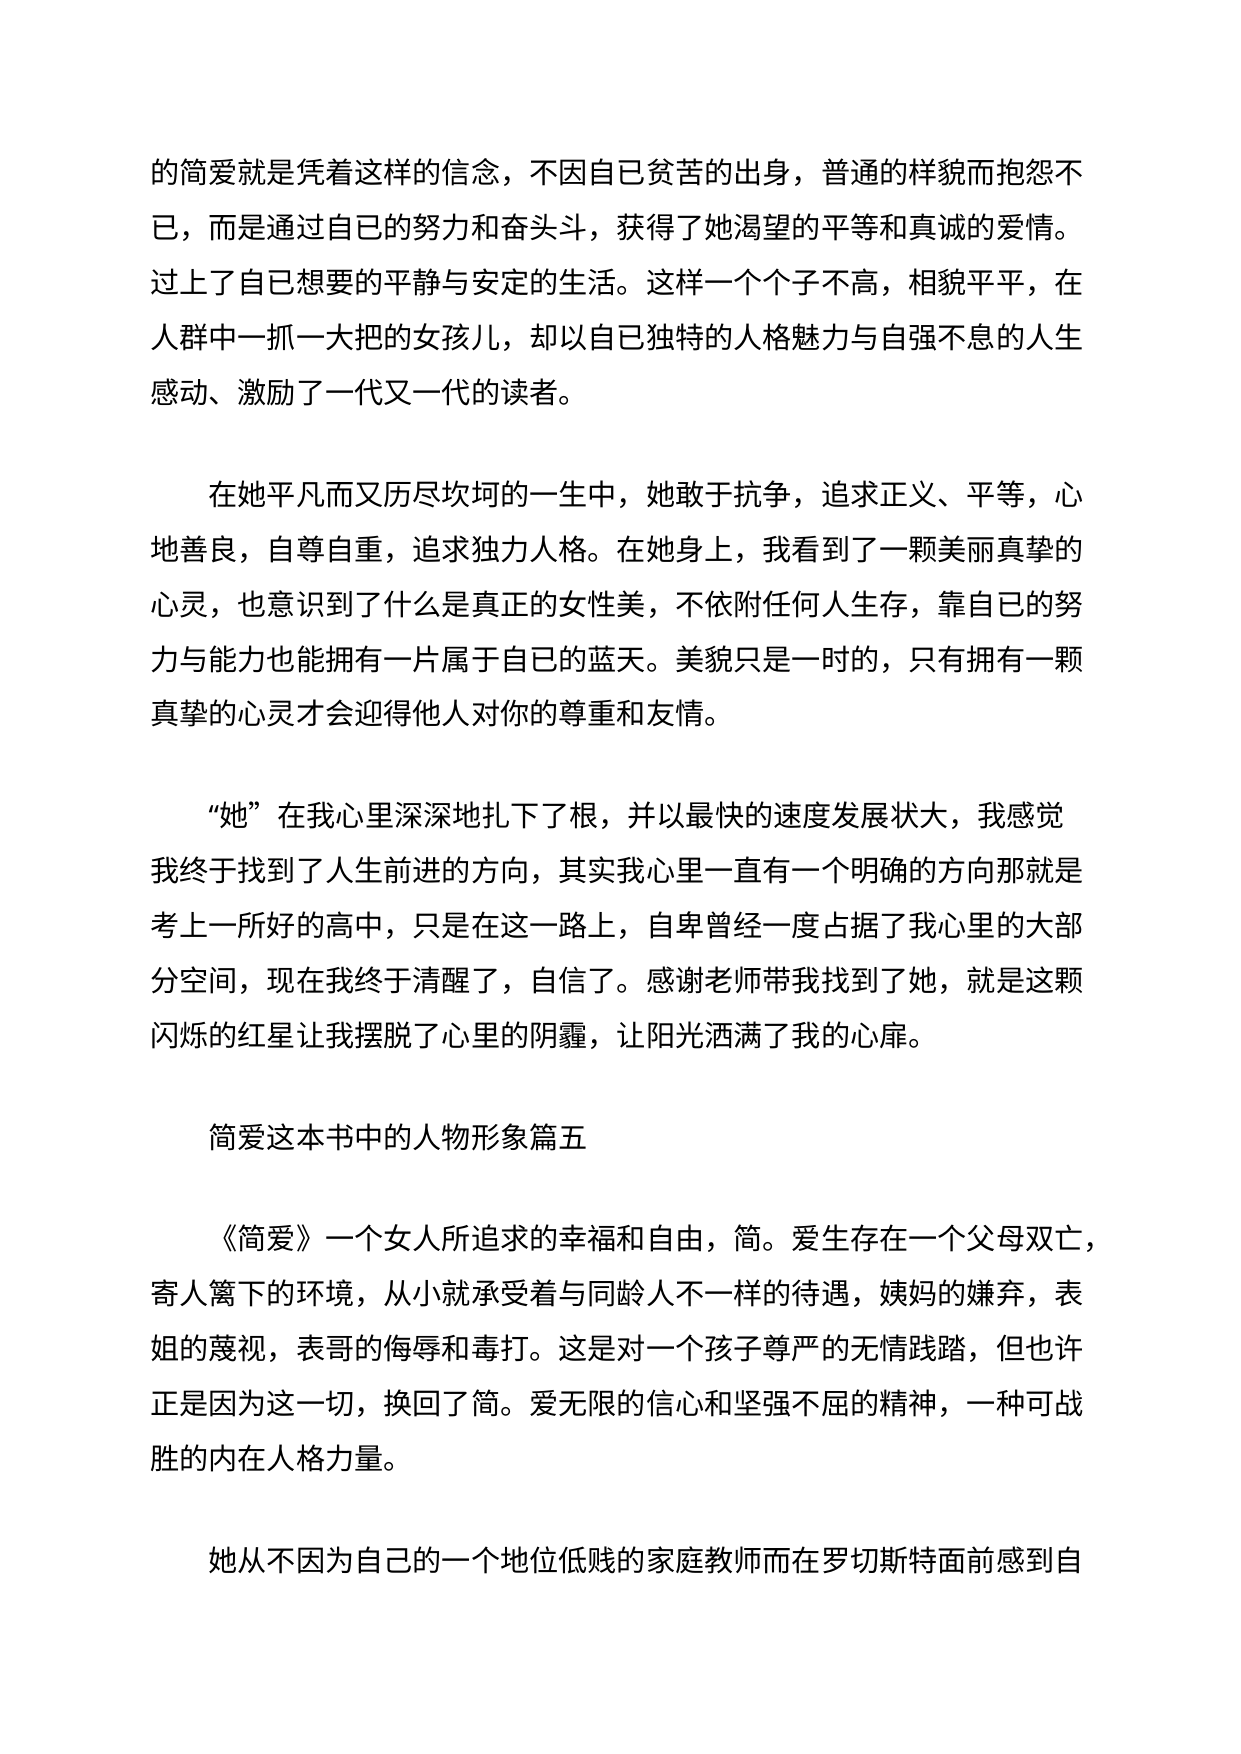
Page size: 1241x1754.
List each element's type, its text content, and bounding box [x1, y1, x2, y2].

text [150, 150, 1090, 412]
text 在她平凡而又历尽坎坷的一生中，她敢于抗争，追求正义、平等，心地善良，自尊自重，追求独力人格。在她身上，我看到了一颗美丽真挚的心灵，也意识到了什么是真正的女性美，不依附任何人生存，靠自已的努力与能力也能拥有一片属于自已的蓝天。美貌只是一时的，只有拥有一颗真挚的心灵才会迎得他人对你的尊重和友情。 [150, 471, 1090, 733]
text 《简爱》一个女人所追求的幸福和自由，简。爱生存在一个父母双亡，寄人篱下的环境，从小就承受着与同龄人不一样的待遇，姨妈的嫌弃，表姐的蔑视，表哥的侮辱和毒打。这是对一个孩子尊严的无情践踏，但也许正是因为这一切，换回了简。爱无限的信心和坚强不屈的精神，一种可战胜的内在人格力量。 [150, 1216, 1090, 1478]
text 简爱这本书中的人物形象篇五 [150, 1114, 1090, 1156]
text “她”在我心里深深地扎下了根，并以最快的速度发展状大，我感觉我终于找到了人生前进的方向，其实我心里一直有一个明确的方向那就是考上一所好的高中，只是在这一路上，自卑曾经一度占据了我心里的大部分空间，现在我终于清醒了，自信了。感谢老师带我找到了她，就是这颗闪烁的红星让我摆脱了心里的阴霾，让阳光洒满了我的心扉。 [150, 793, 1090, 1055]
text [150, 1537, 1090, 1579]
